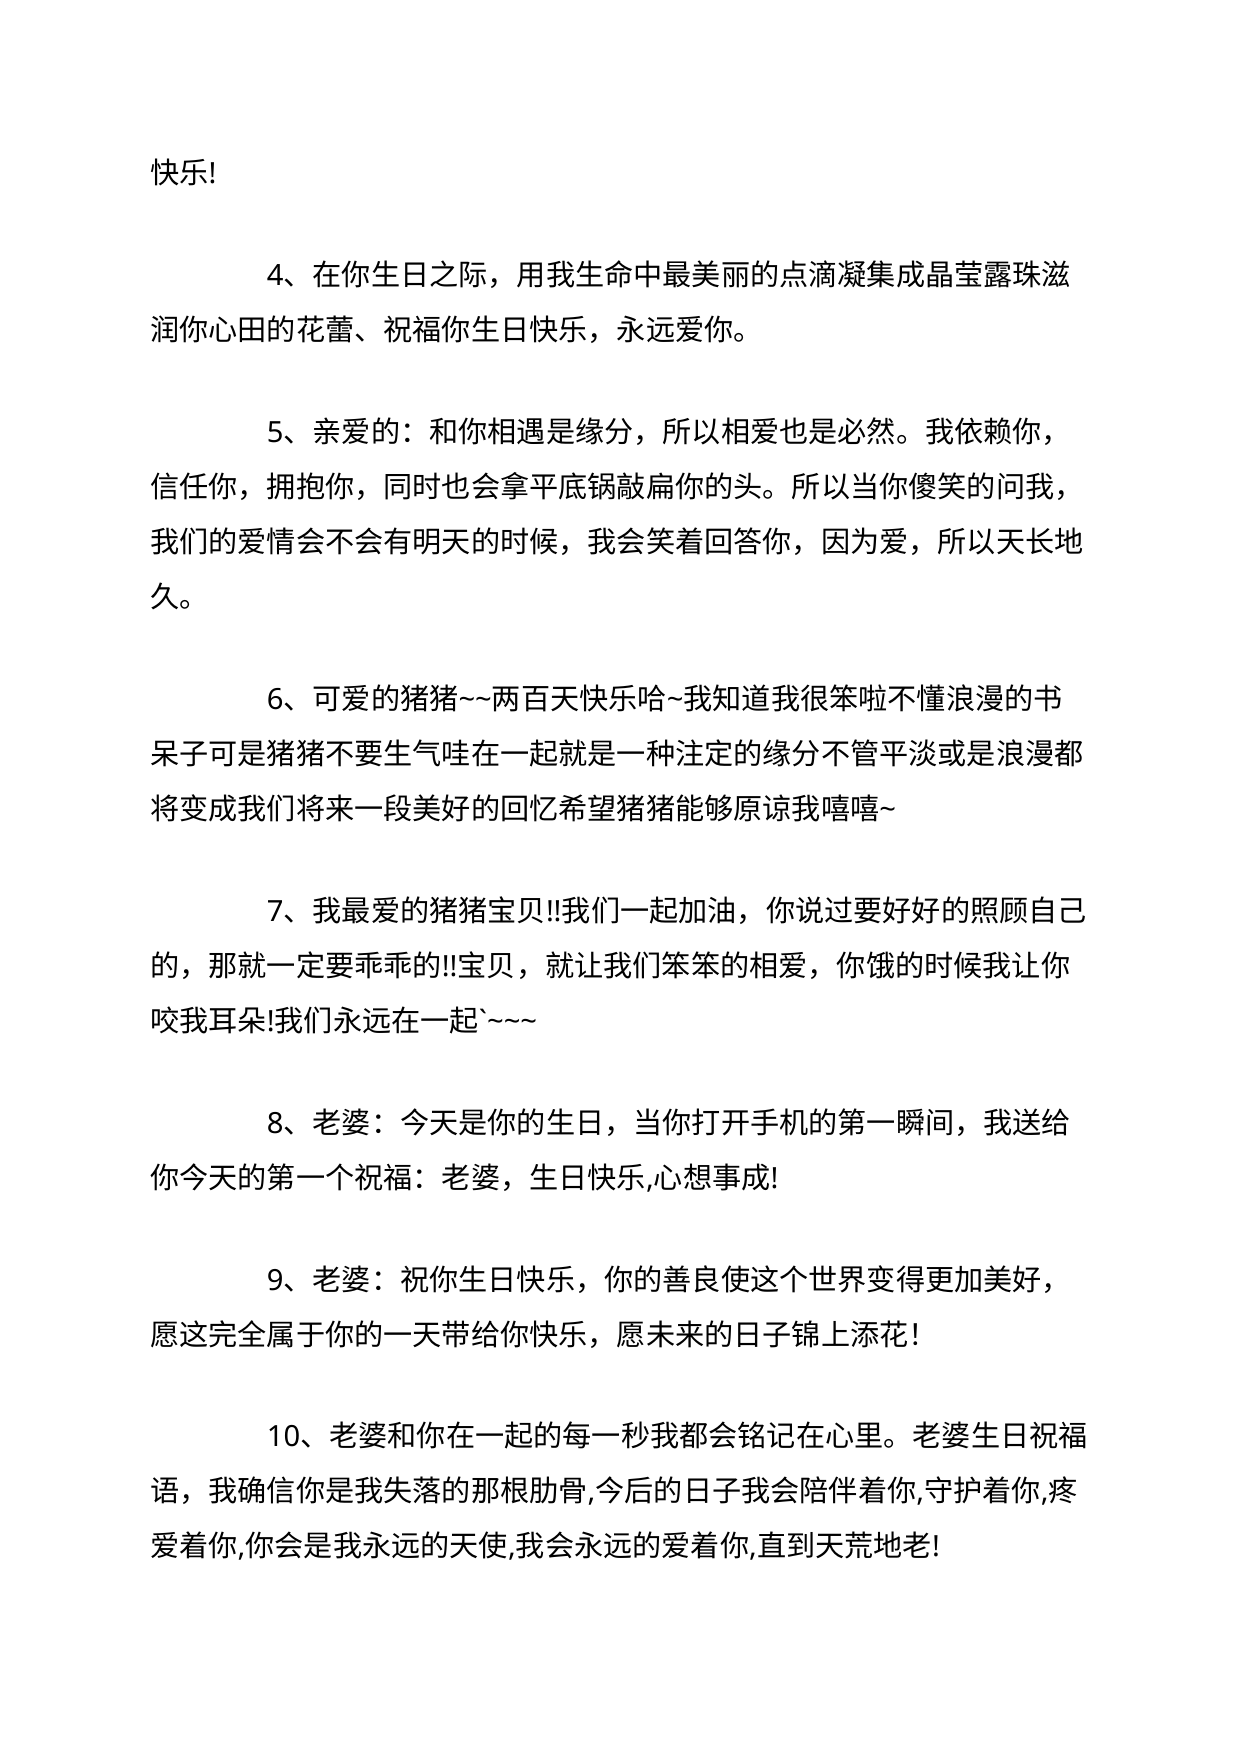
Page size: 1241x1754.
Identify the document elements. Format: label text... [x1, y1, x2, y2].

text 5、亲爱的：和你相遇是缘分，所以相爱也是必然。我依赖你，信任你，拥抱你，同时也会拿平底锅敲扁你的头。所以当你傻笑的问我，我们的爱情会不会有明天的时候，我会笑着回答你，因为爱，所以天长地久。 [150, 409, 1090, 616]
text 6、可爱的猪猪~~两百天快乐哈~我知道我很笨啦不懂浪漫的书呆子可是猪猪不要生气哇在一起就是一种注定的缘分不管平淡或是浪漫都将变成我们将来一段美好的回忆希望猪猪能够原谅我嘻嘻~ [150, 675, 1090, 828]
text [150, 150, 1090, 192]
text 9、老婆：祝你生日快乐，你的善良使这个世界变得更加美好，愿这完全属于你的一天带给你快乐，愿未来的日子锦上添花！ [150, 1256, 1090, 1353]
text 7、我最爱的猪猪宝贝!!我们一起加油，你说过要好好的照顾自己的，那就一定要乖乖的!!宝贝，就让我们笨笨的相爱，你饿的时候我让你咬我耳朵!我们永远在一起`~~~ [150, 887, 1090, 1039]
text 8、老婆：今天是你的生日，当你打开手机的第一瞬间，我送给你今天的第一个祝福：老婆，生日快乐,心想事成! [150, 1099, 1090, 1197]
text 10、老婆和你在一起的每一秒我都会铭记在心里。老婆生日祝福语，我确信你是我失落的那根肋骨,今后的日子我会陪伴着你,守护着你,疼爱着你,你会是我永远的天使,我会永远的爱着你,直到天荒地老! [150, 1413, 1090, 1565]
text 4、在你生日之际，用我生命中最美丽的点滴凝集成晶莹露珠滋润你心田的花蕾、祝福你生日快乐，永远爱你。 [150, 252, 1090, 349]
